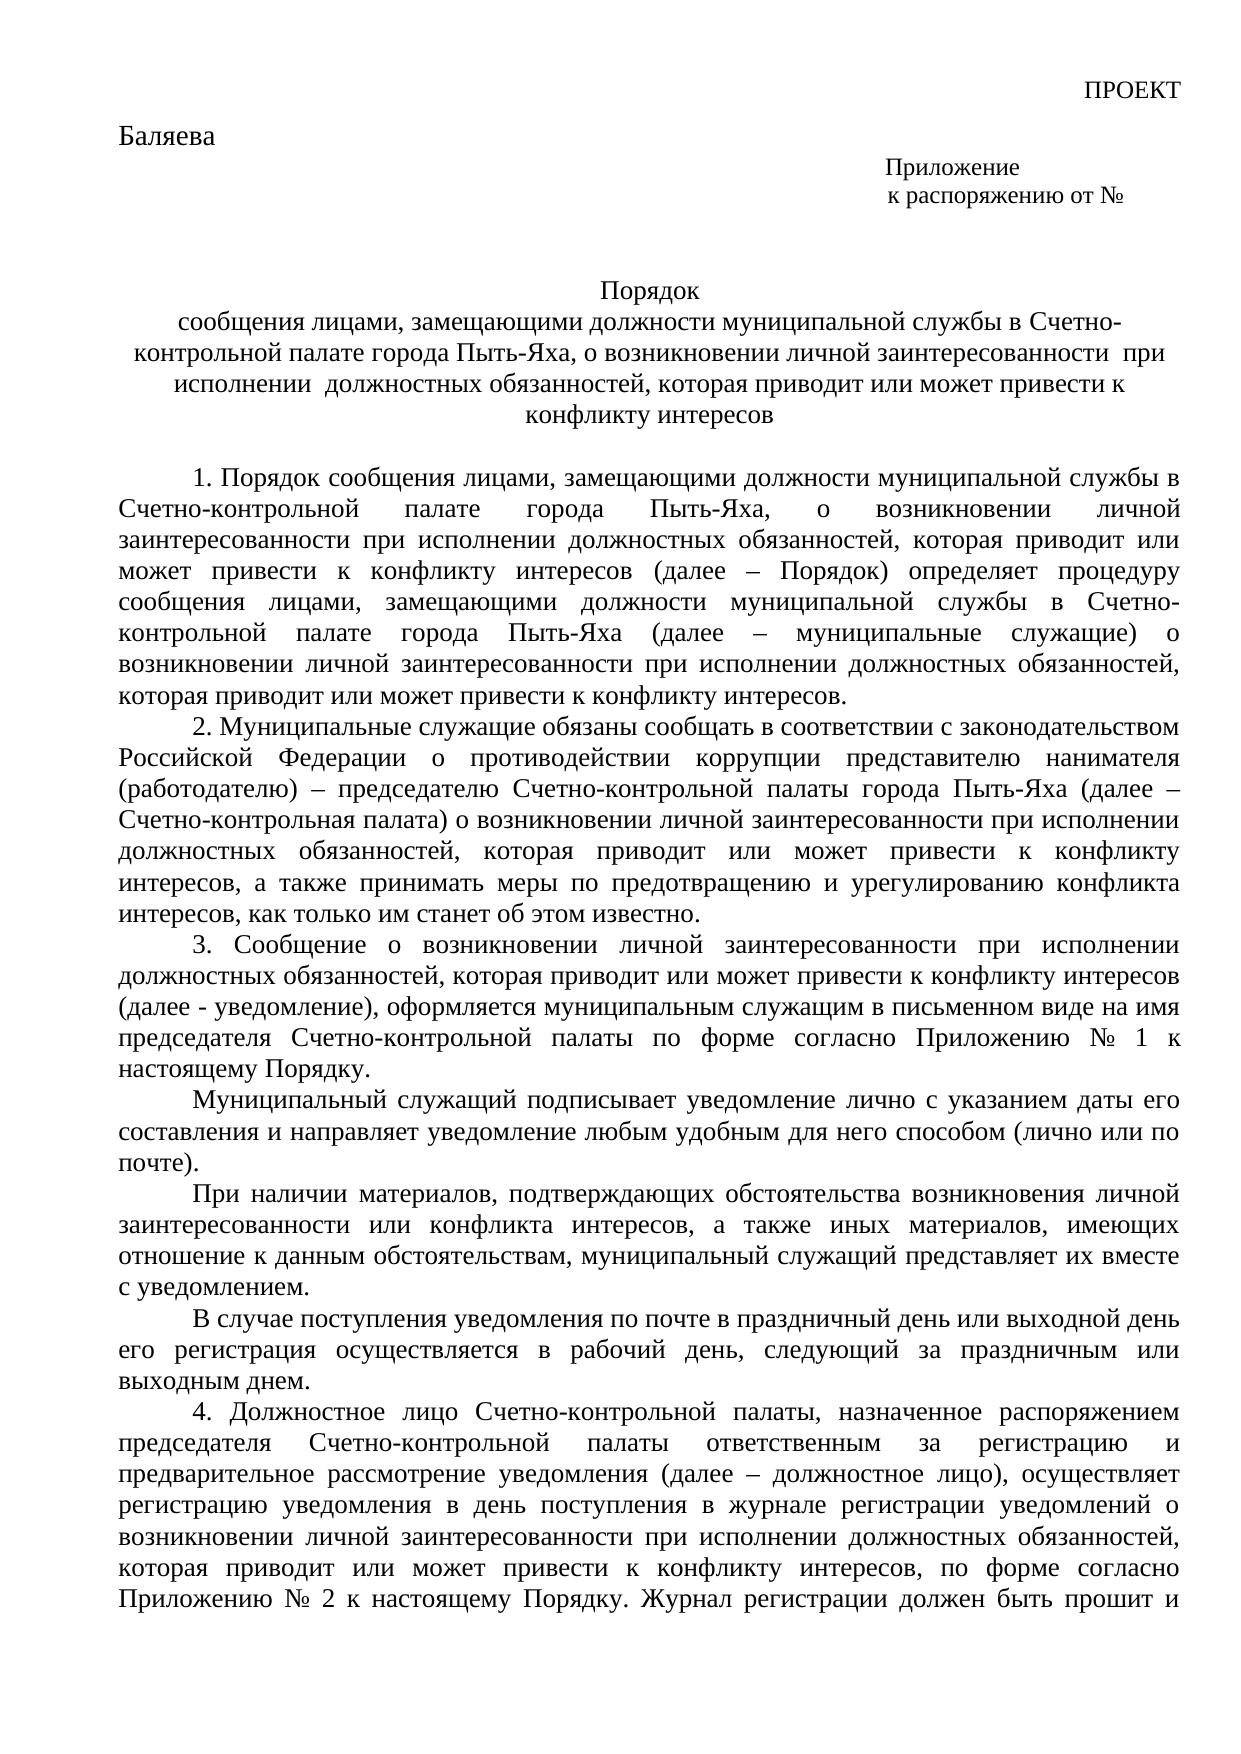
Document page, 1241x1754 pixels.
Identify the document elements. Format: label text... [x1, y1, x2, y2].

text Приложение [118, 152, 1181, 180]
text к распоряжению от № [812, 180, 1181, 209]
text сообщения лицами, замещающими должности муниципальной службы в Счетно-контрольной палате города Пыть-Яха, о возникновении личной заинтересованности при исполнении должностных обязанностей, которая приводит или может привести к конфликту интересов [118, 305, 1181, 429]
text Порядок [118, 274, 1181, 305]
text При наличии материалов, подтверждающих обстоятельства возникновения личной заинтересованности или конфликта интересов, а также иных материалов, имеющих отношение к данным обстоятельствам, муниципальный служащий представляет их вместе с уведомлением. [118, 1177, 1181, 1302]
text 2. Муниципальные служащие обязаны сообщать в соответствии с законодательством Российской Федерации о противодействии коррупции представителю нанимателя (работодателю) – председателю Счетно-контрольной палаты города Пыть-Яха (далее – Счетно-контрольная палата) о возникновении личной заинтересованности при исполнении должностных обязанностей, которая приводит или может привести к конфликту интересов, а также принимать меры по предотвращению и урегулированию конфликта интересов, как только им станет об этом известно. [118, 710, 1181, 928]
text 1. Порядок сообщения лицами, замещающими должности муниципальной службы в Счетно-контрольной палате города Пыть-Яха, о возникновении личной заинтересованности при исполнении должностных обязанностей, которая приводит или может привести к конфликту интересов (далее – Порядок) определяет процедуру сообщения лицами, замещающими должности муниципальной службы в Счетно-контрольной палате города Пыть-Яха (далее – муниципальные служащие) о возникновении личной заинтересованности при исполнении должностных обязанностей, которая приводит или может привести к конфликту интересов. [118, 461, 1181, 710]
text Муниципальный служащий подписывает уведомление лично с указанием даты его составления и направляет уведомление любым удобным для него способом (лично или по почте). [118, 1084, 1181, 1177]
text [118, 1395, 1181, 1613]
text 3. Сообщение о возникновении личной заинтересованности при исполнении должностных обязанностей, которая приводит или может привести к конфликту интересов (далее - уведомление), оформляется муниципальным служащим в письменном виде на имя председателя Счетно-контрольной палаты по форме согласно Приложению № 1 к настоящему Порядку. [118, 928, 1181, 1084]
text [118, 118, 1181, 152]
text В случае поступления уведомления по почте в праздничный день или выходной день его регистрация осуществляется в рабочий день, следующий за праздничным или выходным днем. [118, 1302, 1181, 1395]
